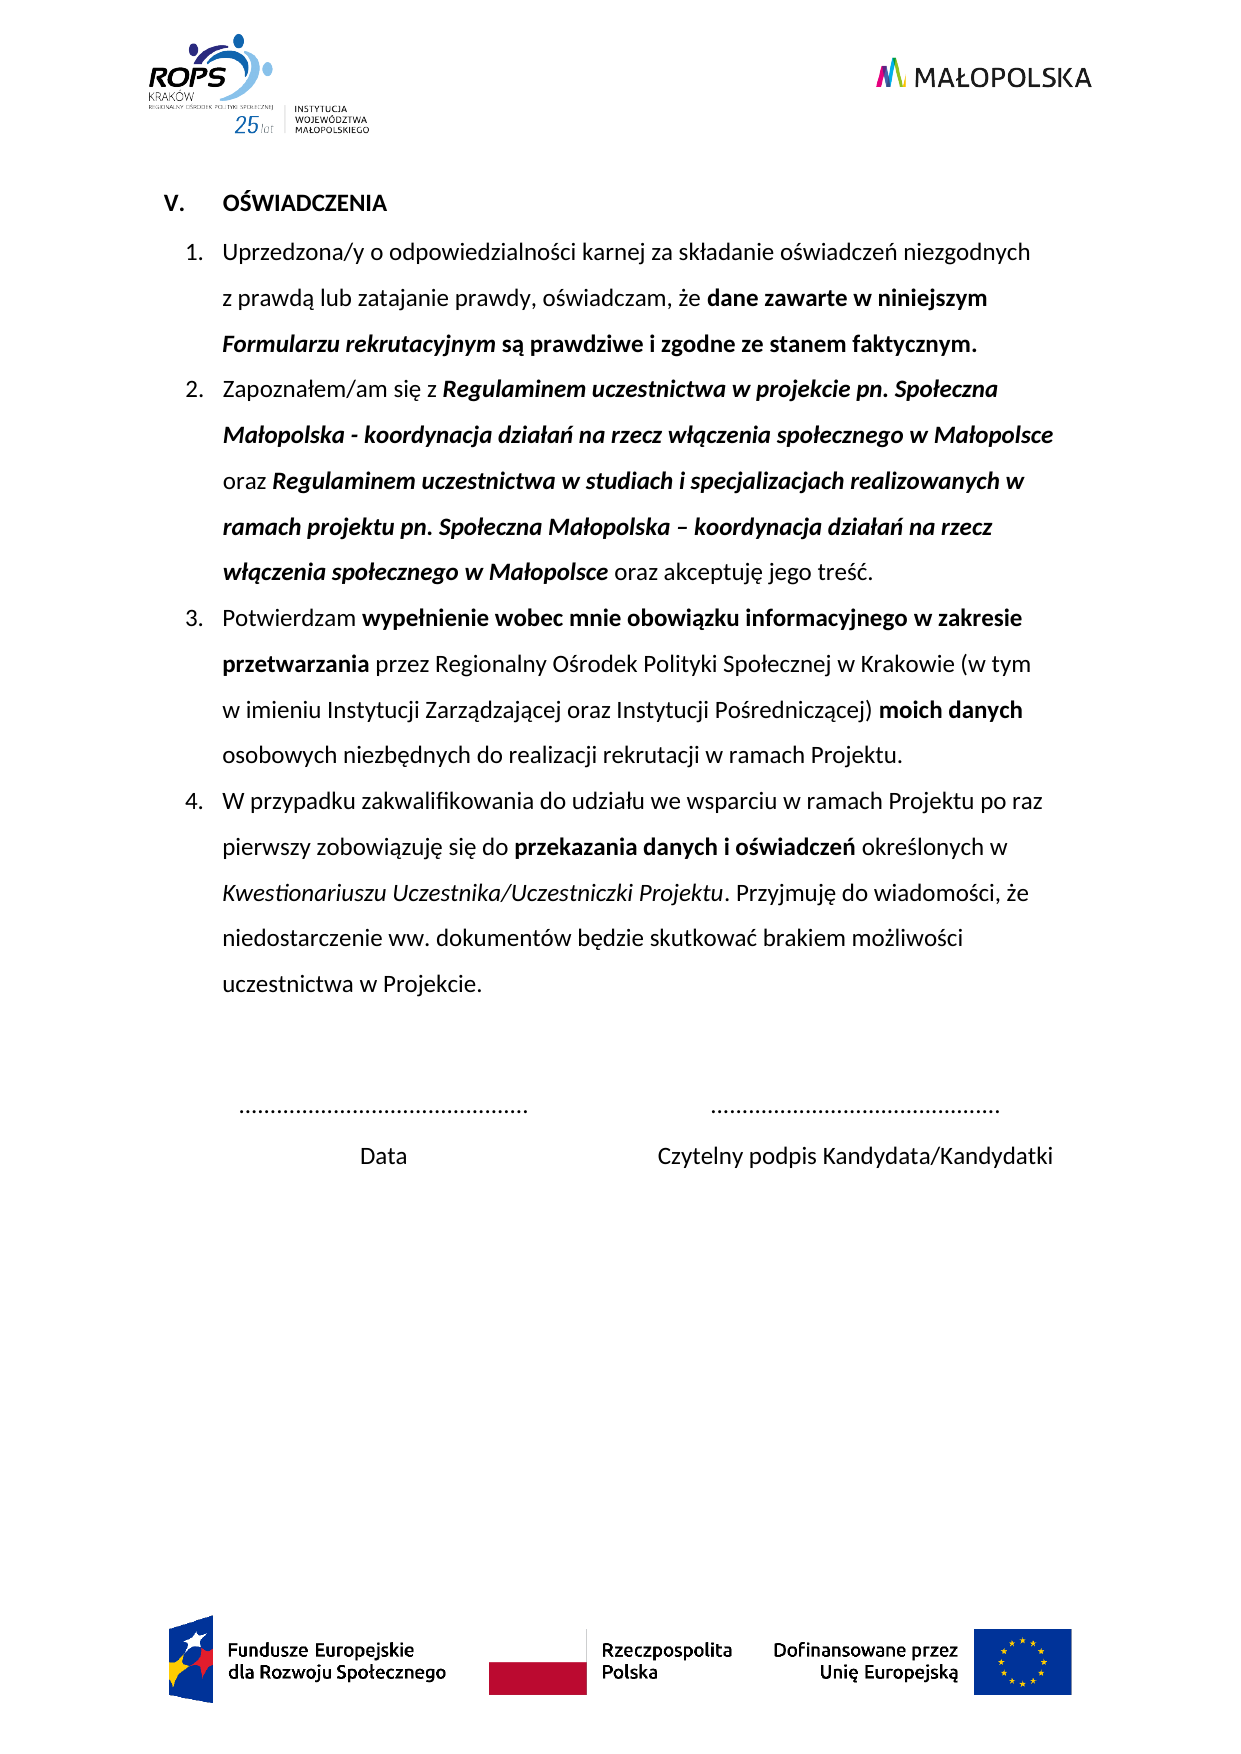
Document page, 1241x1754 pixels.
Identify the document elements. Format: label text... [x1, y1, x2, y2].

list W przypadku zakwalifikowania do udziału we wsparciu w ramach Projektu po raz pierwszy zobowiązuję się do przekazania danych i oświadczeń określonych w Kwestionariuszu Uczestnika/Uczestniczki Projektu. Przyjmuję do wiadomości, że niedostarczenie ww. dokumentów będzie skutkować brakiem możliwości uczestnictwa w Projekcie. [185, 785, 1093, 999]
list Zapoznałem/am się z Regulaminem uczestnictwa w projekcie pn. Społeczna Małopolska - koordynacja działań na rzecz włączenia społecznego w Małopolsce oraz Regulaminem uczestnictwa w studiach i specjalizacjach realizowanych w ramach projektu pn. Społeczna Małopolska – koordynacja działań na rzecz włączenia społecznego w Małopolsce oraz akceptuję jego treść. [185, 374, 1093, 587]
picture [147, 29, 1093, 138]
table_cell Data [148, 1140, 619, 1189]
list OŚWIADCZENIA [185, 187, 1093, 217]
picture [147, 1594, 1093, 1725]
table_cell Czytelny podpis Kandydata/Kandydatki [620, 1140, 1092, 1189]
table_header .............................................. [148, 1014, 619, 1140]
list Potwierdzam wypełnienie wobec mnie obowiązku informacyjnego w zakresie przetwarzania przez Regionalny Ośrodek Polityki Społecznej w Krakowie (w tym w imieniu Instytucji Zarządzającej oraz Instytucji Pośredniczącej) moich danych osobowych niezbędnych do realizacji rekrutacji w ramach Projektu. [185, 602, 1093, 770]
list Uprzedzona/y o odpowiedzialności karnej za składanie oświadczeń niezgodnych z prawdą lub zatajanie prawdy, oświadczam, że dane zawarte w niniejszym Formularzu rekrutacyjnym są prawdziwe i zgodne ze stanem faktycznym. [185, 236, 1093, 358]
table_header .............................................. [620, 1014, 1092, 1140]
